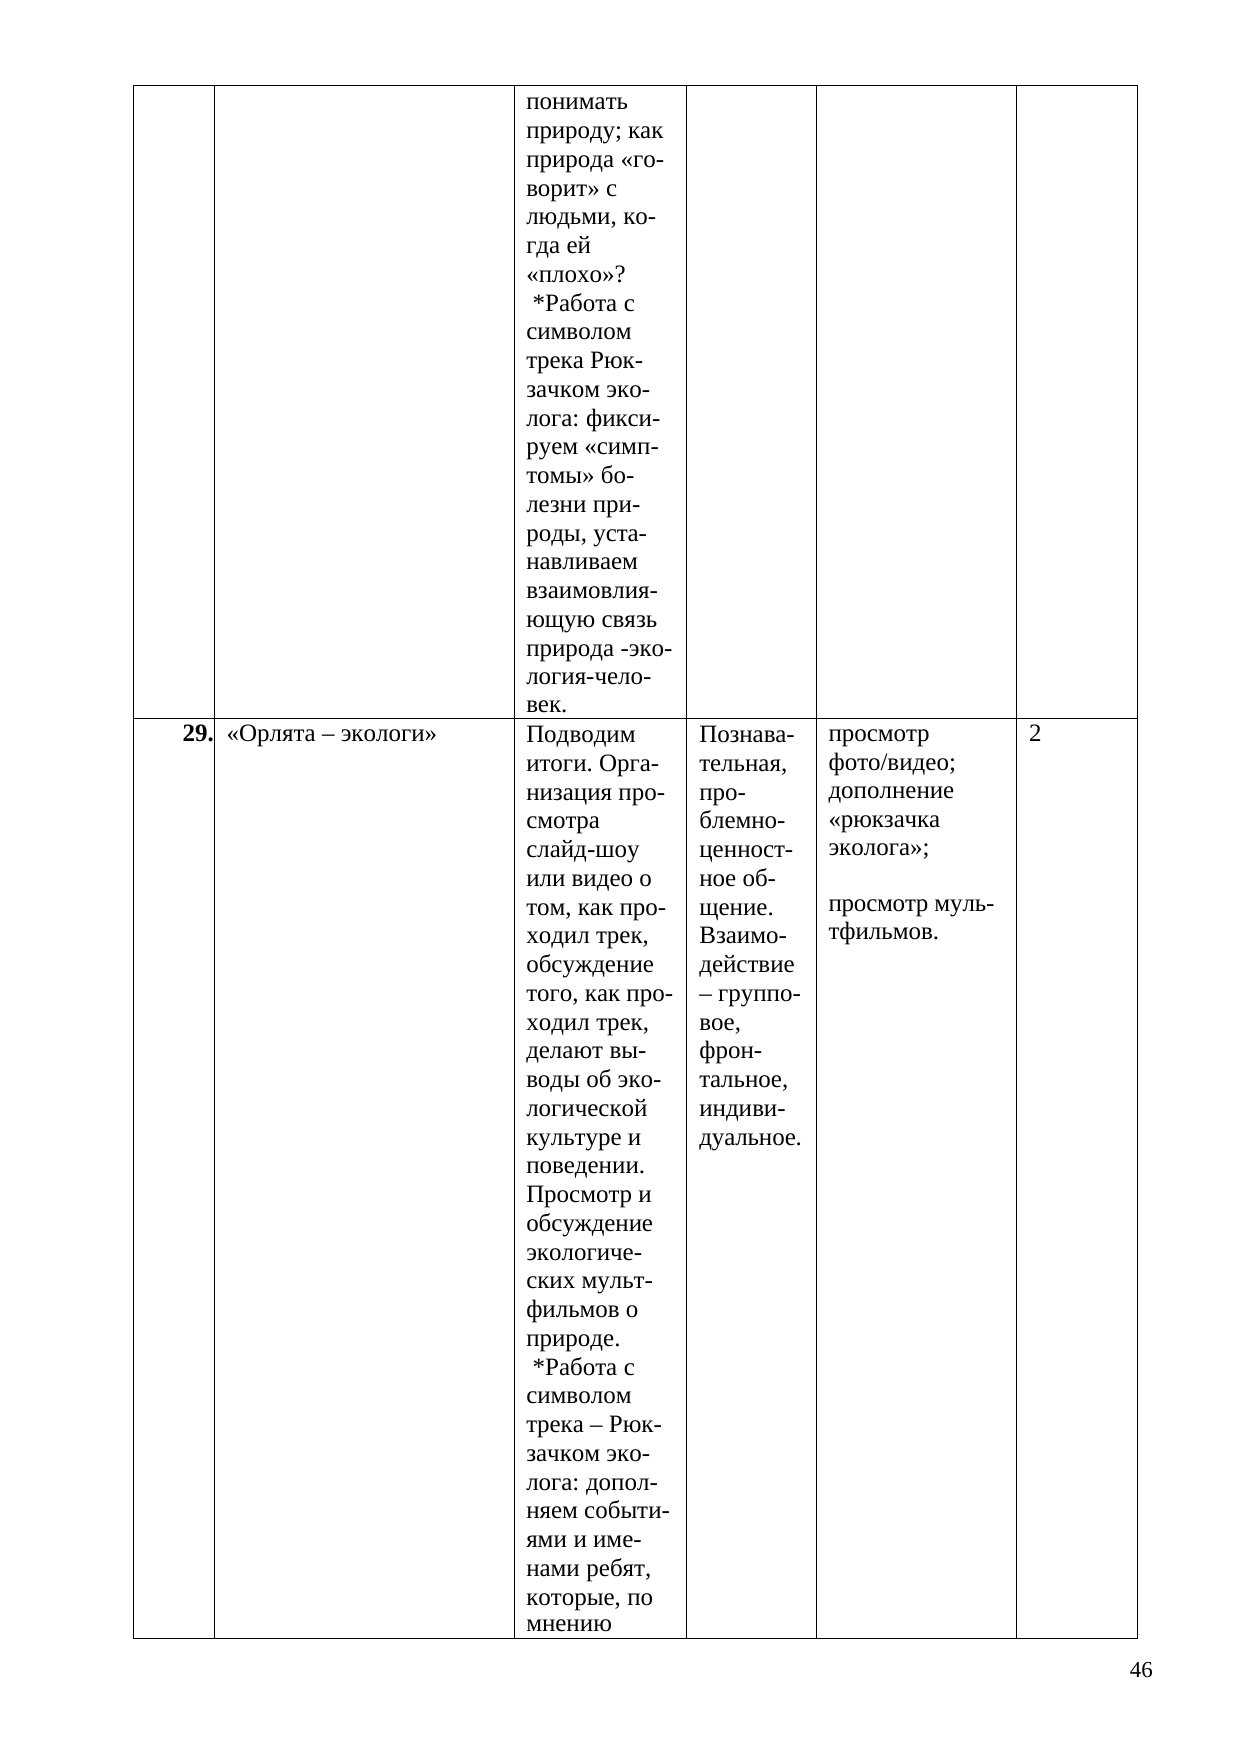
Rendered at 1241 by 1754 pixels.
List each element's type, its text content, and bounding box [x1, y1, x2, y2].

table_header [134, 86, 214, 718]
table_cell 2 [1017, 719, 1137, 1638]
table_cell 29. [134, 719, 214, 1638]
table_header [687, 86, 816, 718]
table_cell «Орлята – экологи» [215, 719, 514, 1638]
table_cell просмотр фото/видео; дополнение «рюкзачка эколога»; просмотр муль- тфильмов. [817, 719, 1016, 1638]
table_header [1017, 86, 1137, 718]
table_header [817, 86, 1016, 718]
table_header понимать природу; как природа «го- ворит» с людьми, ко- гда ей «плохо»? *Работа с символом трека Рюк- зачком эко- лога: фикси- руем «симп- томы» бо- лезни при- роды, уста- навливаем взаимовлия- ющую связь природа -эко- логия-чело- век. [515, 86, 686, 718]
table_cell Познава- тельная, про- блемно- ценност- ное об- щение. Взаимо- действие – группо- вое, фрон- тальное, индиви- дуальное. [687, 719, 816, 1638]
table_cell Подводим итоги. Орга- низация про- смотра слайд-шоу или видео о том, как про- ходил трек, обсуждение того, как про- ходил трек, делают вы- воды об эко- логической культуре и поведении. Просмотр и обсуждение экологиче- ских мульт- фильмов о природе. *Работа с символом трека – Рюк- зачком эко- лога: допол- няем событи- ями и име- нами ребят, которые, по мнению [515, 719, 686, 1638]
table_header [215, 86, 514, 718]
